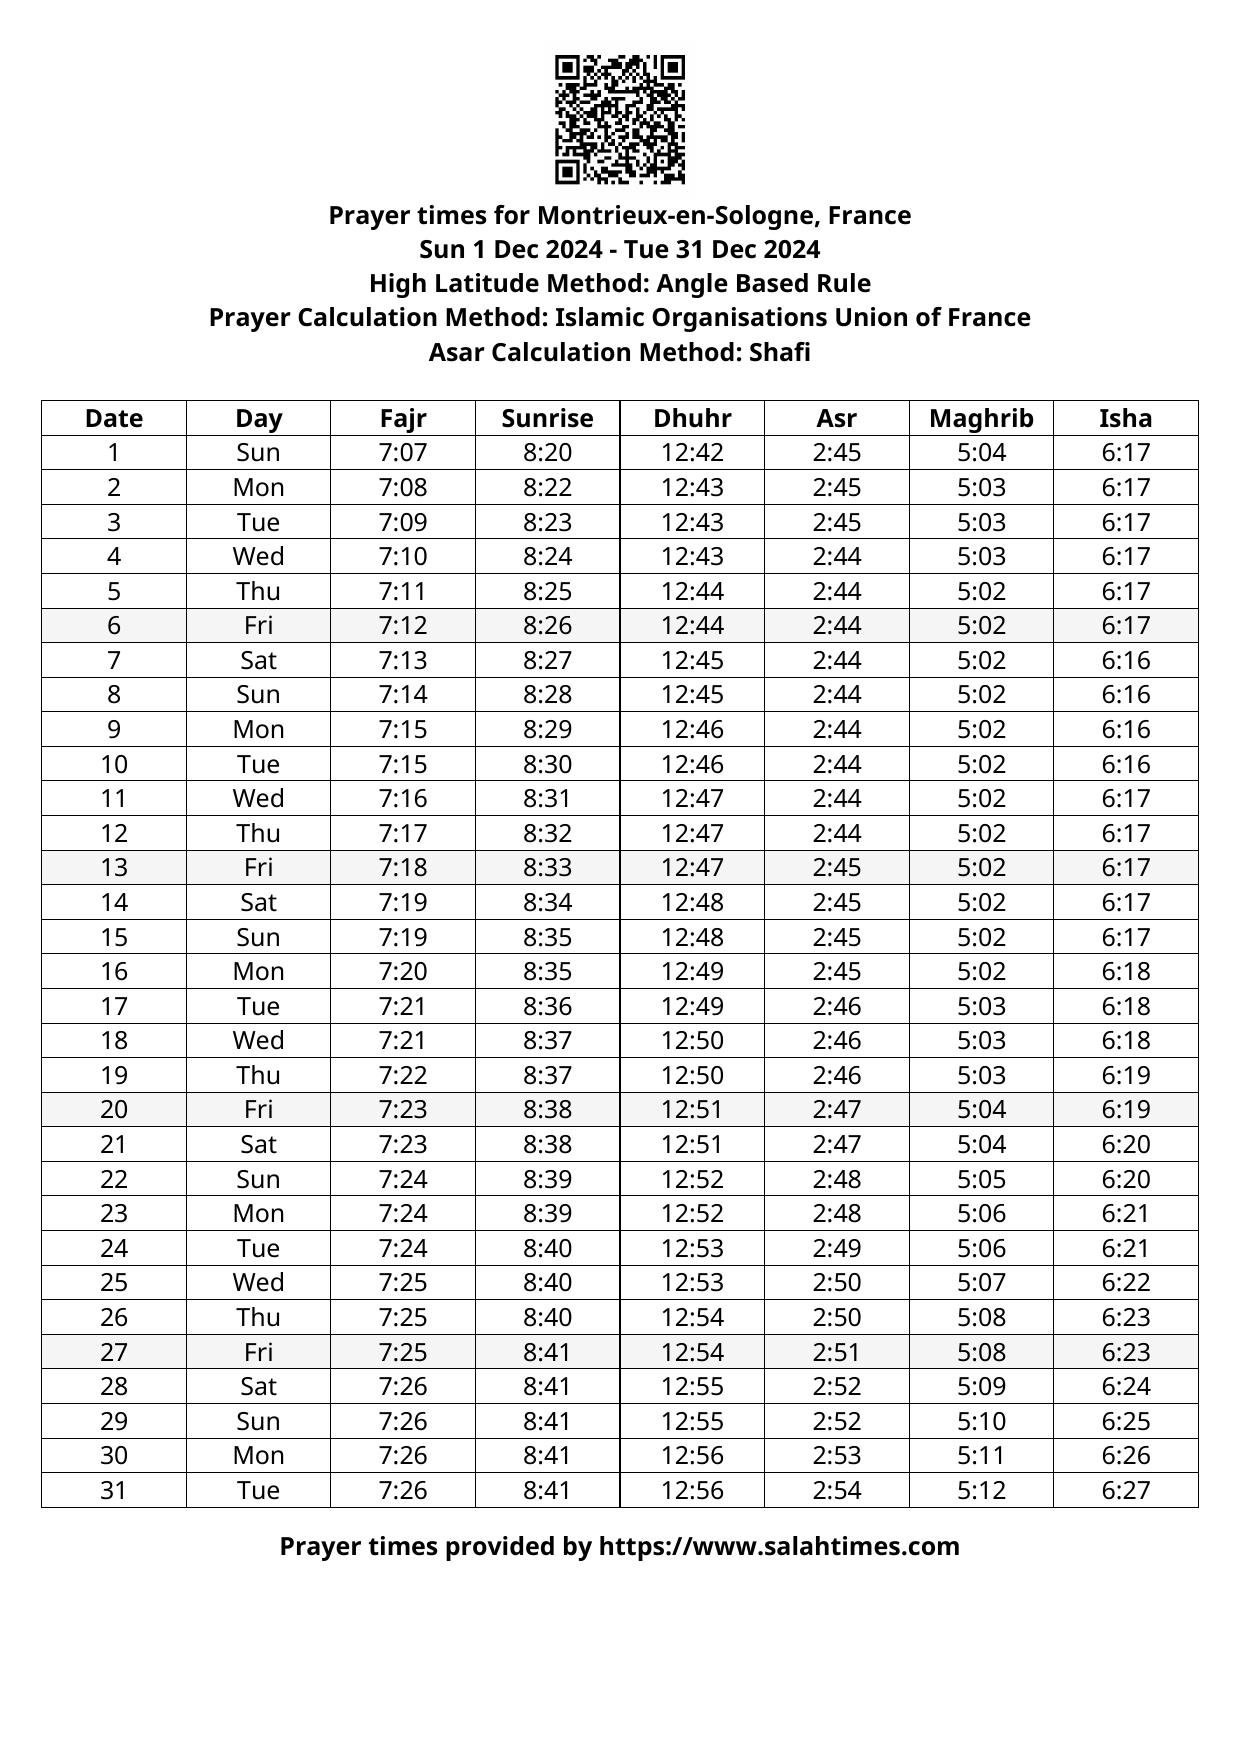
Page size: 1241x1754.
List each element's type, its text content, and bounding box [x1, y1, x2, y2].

table_cell 2:50 [765, 1300, 909, 1334]
table_cell Mon [187, 954, 330, 988]
table_cell 7:21 [331, 1024, 475, 1057]
table_cell 2:45 [765, 885, 909, 919]
table_cell 2:44 [765, 816, 909, 849]
table_cell 8:35 [476, 954, 619, 988]
table_cell 6 [42, 609, 186, 642]
table_cell 8:39 [476, 1162, 619, 1195]
table_cell 12:43 [621, 505, 764, 538]
table_cell 7:10 [331, 539, 475, 573]
table_cell 12:47 [621, 781, 764, 815]
table_header Date [42, 401, 186, 434]
table_cell 8:27 [476, 643, 619, 677]
table_cell 18 [42, 1024, 186, 1057]
table_cell 5:12 [910, 1473, 1053, 1507]
table_cell 2:45 [765, 470, 909, 504]
table_cell 7:15 [331, 747, 475, 780]
table_cell 6:22 [1054, 1266, 1198, 1299]
table_cell 8:41 [476, 1404, 619, 1437]
table_cell 1 [42, 436, 186, 469]
table_cell 6:19 [1054, 1093, 1198, 1126]
table_cell 2:44 [765, 678, 909, 711]
table_cell 2 [42, 470, 186, 504]
table_cell 5:03 [910, 1024, 1053, 1057]
table_cell 6:25 [1054, 1404, 1198, 1437]
table_cell 5:02 [910, 954, 1053, 988]
picture [542, 41, 699, 198]
table_cell 7:18 [331, 851, 475, 884]
table_cell 12:54 [621, 1335, 764, 1368]
table_cell 7:16 [331, 781, 475, 815]
table_cell 7:25 [331, 1335, 475, 1368]
table_cell 6:17 [1054, 505, 1198, 538]
table_cell 6:27 [1054, 1473, 1198, 1507]
table_cell 8:40 [476, 1231, 619, 1264]
table_cell 5:08 [910, 1335, 1053, 1368]
table_cell 2:51 [765, 1335, 909, 1368]
table_cell 2:52 [765, 1369, 909, 1403]
table_cell 7:12 [331, 609, 475, 642]
table_cell 7:20 [331, 954, 475, 988]
table_cell Thu [187, 574, 330, 607]
table_cell 23 [42, 1196, 186, 1230]
table_cell 8:38 [476, 1093, 619, 1126]
table_cell 6:17 [1054, 539, 1198, 573]
table_cell Sat [187, 885, 330, 919]
table_cell Mon [187, 712, 330, 746]
table_cell 6:17 [1054, 816, 1198, 849]
table_cell 6:17 [1054, 885, 1198, 919]
table_cell 5:04 [910, 1093, 1053, 1126]
table_cell 5:11 [910, 1439, 1053, 1472]
table_cell 21 [42, 1127, 186, 1161]
table_cell 5:08 [910, 1300, 1053, 1334]
table_cell 6:20 [1054, 1127, 1198, 1161]
table_cell 2:45 [765, 851, 909, 884]
table_cell 6:17 [1054, 781, 1198, 815]
table_cell 8:41 [476, 1473, 619, 1507]
table_cell 7:11 [331, 574, 475, 607]
table_cell Thu [187, 1058, 330, 1092]
table_cell 12:54 [621, 1300, 764, 1334]
table_cell 5:04 [910, 436, 1053, 469]
table_cell 2:44 [765, 609, 909, 642]
table_cell 5:03 [910, 470, 1053, 504]
table_cell 8:20 [476, 436, 619, 469]
table_cell 20 [42, 1093, 186, 1126]
table_cell 2:47 [765, 1127, 909, 1161]
table_cell 12:45 [621, 678, 764, 711]
table_cell 12:53 [621, 1266, 764, 1299]
table_cell 2:45 [765, 954, 909, 988]
table_cell 5:02 [910, 747, 1053, 780]
table_cell 2:45 [765, 505, 909, 538]
table_cell 5:03 [910, 989, 1053, 1022]
table_cell 6:24 [1054, 1369, 1198, 1403]
table_cell 6:16 [1054, 712, 1198, 746]
table_cell 12 [42, 816, 186, 849]
table_cell Sun [187, 1162, 330, 1195]
table_cell 5 [42, 574, 186, 607]
table_cell 7:23 [331, 1093, 475, 1126]
table_cell 12:43 [621, 470, 764, 504]
table_cell Tue [187, 747, 330, 780]
table_cell 2:44 [765, 747, 909, 780]
table_cell 7 [42, 643, 186, 677]
table_cell Tue [187, 1231, 330, 1264]
table_cell 5:07 [910, 1266, 1053, 1299]
table_cell 7:15 [331, 712, 475, 746]
table_cell Tue [187, 505, 330, 538]
table_cell 7:17 [331, 816, 475, 849]
table_cell 8:37 [476, 1058, 619, 1092]
table_cell 6:23 [1054, 1300, 1198, 1334]
table_cell Mon [187, 1196, 330, 1230]
text Asar Calculation Method: Shafi [42, 334, 1198, 368]
table_cell 19 [42, 1058, 186, 1092]
table_cell 2:44 [765, 712, 909, 746]
table_cell 12:47 [621, 816, 764, 849]
table_cell 7:26 [331, 1369, 475, 1403]
table_cell 29 [42, 1404, 186, 1437]
table_cell 5:06 [910, 1231, 1053, 1264]
table_cell 2:46 [765, 1058, 909, 1092]
table_cell 8:36 [476, 989, 619, 1022]
table_cell Sat [187, 1127, 330, 1161]
table_cell 7:24 [331, 1231, 475, 1264]
table_cell 8:31 [476, 781, 619, 815]
table_cell 12:47 [621, 851, 764, 884]
table_cell 7:25 [331, 1300, 475, 1334]
table_cell 6:17 [1054, 920, 1198, 953]
table_cell 6:17 [1054, 436, 1198, 469]
table_cell 12:42 [621, 436, 764, 469]
table_cell 12:49 [621, 989, 764, 1022]
table_cell 5:02 [910, 920, 1053, 953]
table_cell 12:53 [621, 1231, 764, 1264]
table_cell 4 [42, 539, 186, 573]
table_cell 5:02 [910, 781, 1053, 815]
table_cell 31 [42, 1473, 186, 1507]
table_cell 12:50 [621, 1024, 764, 1057]
table_cell 7:19 [331, 920, 475, 953]
table_cell 6:23 [1054, 1335, 1198, 1368]
table_cell 6:17 [1054, 609, 1198, 642]
table_cell 15 [42, 920, 186, 953]
table_cell 5:03 [910, 1058, 1053, 1092]
table_cell 12:44 [621, 574, 764, 607]
table_cell 12:48 [621, 920, 764, 953]
table_cell 2:49 [765, 1231, 909, 1264]
table_cell 8:41 [476, 1439, 619, 1472]
table_cell 22 [42, 1162, 186, 1195]
table_cell 12:56 [621, 1473, 764, 1507]
table_cell 8:37 [476, 1024, 619, 1057]
table_cell 12:55 [621, 1404, 764, 1437]
table_cell 8:29 [476, 712, 619, 746]
table_cell Wed [187, 1024, 330, 1057]
table_cell Fri [187, 851, 330, 884]
table_cell Wed [187, 781, 330, 815]
table_cell 6:18 [1054, 954, 1198, 988]
table_cell 14 [42, 885, 186, 919]
table_cell 7:26 [331, 1404, 475, 1437]
table_cell 25 [42, 1266, 186, 1299]
table_cell 2:53 [765, 1439, 909, 1472]
table_cell 17 [42, 989, 186, 1022]
table_header Day [187, 401, 330, 434]
table_cell 2:48 [765, 1162, 909, 1195]
table_cell 6:20 [1054, 1162, 1198, 1195]
table_cell 8:35 [476, 920, 619, 953]
table_cell 3 [42, 505, 186, 538]
table_cell 7:09 [331, 505, 475, 538]
table_cell Sun [187, 1404, 330, 1437]
table_header Fajr [331, 401, 475, 434]
table_cell 6:21 [1054, 1196, 1198, 1230]
table_cell 7:21 [331, 989, 475, 1022]
table_cell 7:22 [331, 1058, 475, 1092]
table_cell 5:02 [910, 851, 1053, 884]
text Prayer Calculation Method: Islamic Organisations Union of France [42, 300, 1198, 334]
table_cell 28 [42, 1369, 186, 1403]
table_cell 8:33 [476, 851, 619, 884]
table_cell 5:05 [910, 1162, 1053, 1195]
table_cell 30 [42, 1439, 186, 1472]
table_cell 9 [42, 712, 186, 746]
table_cell 6:26 [1054, 1439, 1198, 1472]
table_cell 7:07 [331, 436, 475, 469]
table_cell 12:46 [621, 747, 764, 780]
table_cell 12:48 [621, 885, 764, 919]
table_cell 6:16 [1054, 643, 1198, 677]
table_cell 8 [42, 678, 186, 711]
table_cell 8:25 [476, 574, 619, 607]
table_cell 6:21 [1054, 1231, 1198, 1264]
table_cell 7:24 [331, 1196, 475, 1230]
table_cell Thu [187, 816, 330, 849]
table_cell 2:45 [765, 920, 909, 953]
table_cell 2:47 [765, 1093, 909, 1126]
table_cell Fri [187, 609, 330, 642]
table_cell 2:44 [765, 781, 909, 815]
table_cell 27 [42, 1335, 186, 1368]
table_cell 8:22 [476, 470, 619, 504]
table_cell 5:02 [910, 678, 1053, 711]
table_cell 8:32 [476, 816, 619, 849]
table_cell 12:52 [621, 1162, 764, 1195]
table_cell 2:52 [765, 1404, 909, 1437]
table_cell Mon [187, 1439, 330, 1472]
table_cell 12:43 [621, 539, 764, 573]
table_cell 8:26 [476, 609, 619, 642]
table_cell 10 [42, 747, 186, 780]
table_cell 11 [42, 781, 186, 815]
table_cell 5:10 [910, 1404, 1053, 1437]
text Prayer times provided by https://www.salahtimes.com [42, 1528, 1198, 1563]
table_cell 5:06 [910, 1196, 1053, 1230]
table_cell 7:13 [331, 643, 475, 677]
table_cell 6:17 [1054, 470, 1198, 504]
table_cell Sat [187, 1369, 330, 1403]
table_cell Sun [187, 678, 330, 711]
table_cell 12:49 [621, 954, 764, 988]
table_cell 5:03 [910, 505, 1053, 538]
table_cell Wed [187, 539, 330, 573]
table_cell 2:46 [765, 989, 909, 1022]
table_header Maghrib [910, 401, 1053, 434]
table_cell 6:17 [1054, 851, 1198, 884]
table_header Dhuhr [621, 401, 764, 434]
table_cell 12:51 [621, 1093, 764, 1126]
table_cell 8:40 [476, 1300, 619, 1334]
table_cell Sat [187, 643, 330, 677]
table_cell 8:39 [476, 1196, 619, 1230]
text High Latitude Method: Angle Based Rule [42, 266, 1198, 300]
table_cell 7:14 [331, 678, 475, 711]
table_cell 7:23 [331, 1127, 475, 1161]
table_cell 2:46 [765, 1024, 909, 1057]
table_cell 2:44 [765, 643, 909, 677]
table_cell 16 [42, 954, 186, 988]
table_cell 12:55 [621, 1369, 764, 1403]
table_cell Tue [187, 1473, 330, 1507]
table_cell 12:44 [621, 609, 764, 642]
table_cell 7:25 [331, 1266, 475, 1299]
table_cell 5:02 [910, 712, 1053, 746]
table_cell 6:16 [1054, 747, 1198, 780]
table_cell 2:44 [765, 574, 909, 607]
table_cell 5:04 [910, 1127, 1053, 1161]
table_cell 8:34 [476, 885, 619, 919]
text Sun 1 Dec 2024 - Tue 31 Dec 2024 [42, 232, 1198, 266]
table_cell 2:54 [765, 1473, 909, 1507]
text Prayer times for Montrieux-en-Sologne, France [42, 198, 1198, 232]
table_cell 8:41 [476, 1369, 619, 1403]
table_cell 7:24 [331, 1162, 475, 1195]
table_cell 12:46 [621, 712, 764, 746]
table_cell 6:18 [1054, 1024, 1198, 1057]
table_cell 6:17 [1054, 574, 1198, 607]
table_cell 5:02 [910, 816, 1053, 849]
table_cell 8:38 [476, 1127, 619, 1161]
table_cell 5:09 [910, 1369, 1053, 1403]
table_cell 24 [42, 1231, 186, 1264]
table_header Asr [765, 401, 909, 434]
table_header Isha [1054, 401, 1198, 434]
table_cell Sun [187, 920, 330, 953]
table_header Sunrise [476, 401, 619, 434]
table_cell Fri [187, 1335, 330, 1368]
table_cell 2:45 [765, 436, 909, 469]
table_cell 8:23 [476, 505, 619, 538]
table_cell 7:19 [331, 885, 475, 919]
table_cell 6:18 [1054, 989, 1198, 1022]
table_cell Sun [187, 436, 330, 469]
table_cell 12:56 [621, 1439, 764, 1472]
table_cell 7:26 [331, 1473, 475, 1507]
table_cell 12:45 [621, 643, 764, 677]
table_cell 6:19 [1054, 1058, 1198, 1092]
table_cell 7:08 [331, 470, 475, 504]
table_cell 2:44 [765, 539, 909, 573]
table_cell 5:02 [910, 643, 1053, 677]
table_cell Mon [187, 470, 330, 504]
table_cell 8:40 [476, 1266, 619, 1299]
table_cell 2:48 [765, 1196, 909, 1230]
table_cell 5:03 [910, 539, 1053, 573]
table_cell Thu [187, 1300, 330, 1334]
table_cell 12:51 [621, 1127, 764, 1161]
table_cell 8:24 [476, 539, 619, 573]
table_cell Fri [187, 1093, 330, 1126]
table_cell 7:26 [331, 1439, 475, 1472]
table_cell 6:16 [1054, 678, 1198, 711]
table_cell 26 [42, 1300, 186, 1334]
table_cell 2:50 [765, 1266, 909, 1299]
table_cell 12:50 [621, 1058, 764, 1092]
table_cell 8:30 [476, 747, 619, 780]
table_cell Wed [187, 1266, 330, 1299]
table_cell 5:02 [910, 609, 1053, 642]
table_cell Tue [187, 989, 330, 1022]
table_cell 12:52 [621, 1196, 764, 1230]
table_cell 8:41 [476, 1335, 619, 1368]
table_cell 8:28 [476, 678, 619, 711]
table_cell 5:02 [910, 574, 1053, 607]
table_cell 5:02 [910, 885, 1053, 919]
table_cell 13 [42, 851, 186, 884]
